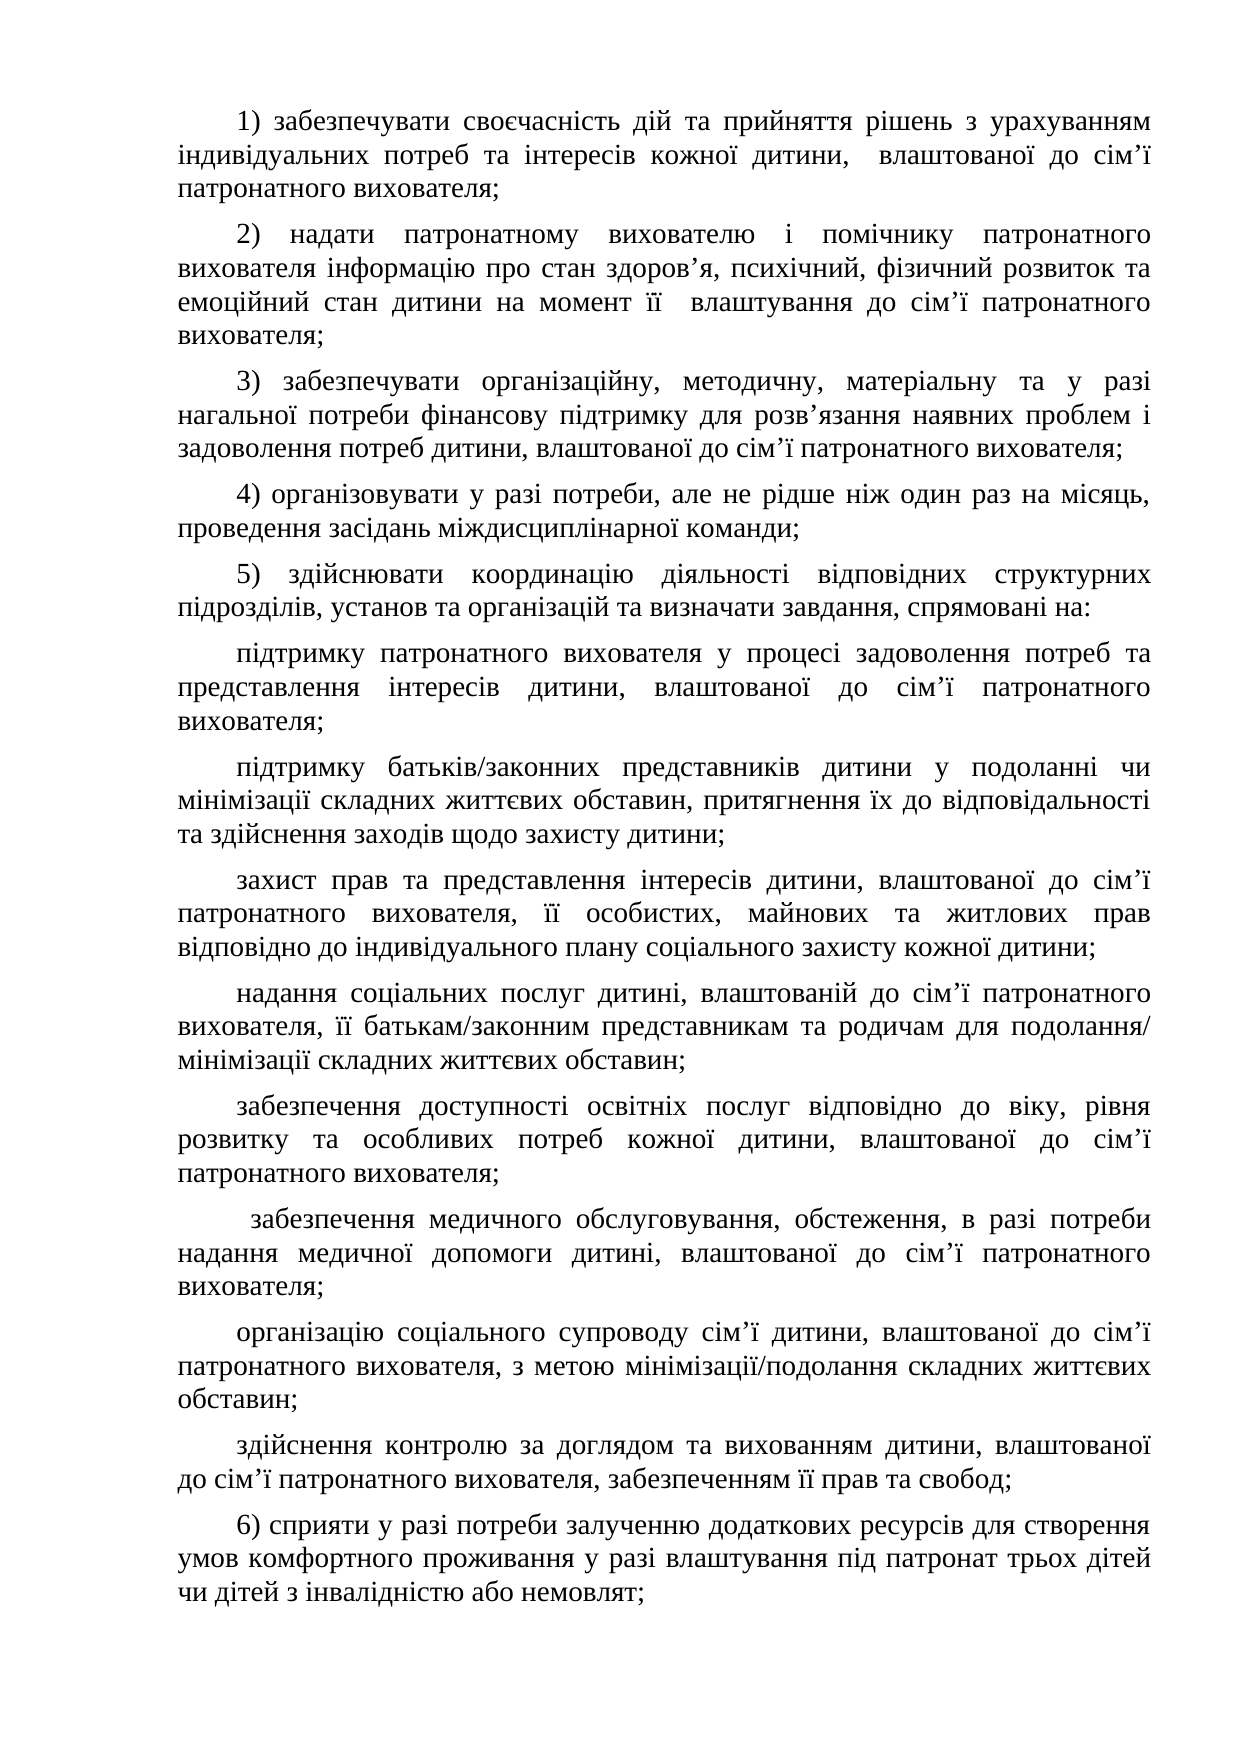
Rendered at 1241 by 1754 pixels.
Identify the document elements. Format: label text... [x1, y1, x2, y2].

text 6) сприяти у разі потреби залученню додаткових ресурсів для створення умов комфортного проживання у разі влаштування під патронат трьох дітей чи дітей з інвалідністю або немовлят; [177, 1507, 1152, 1608]
text здійснення контролю за доглядом та вихованням дитини, влаштованої до сім’ї патронатного вихователя, забезпеченням її прав та свобод; [177, 1427, 1152, 1494]
text 1) забезпечувати своєчасність дій та прийняття рішень з урахуванням індивідуальних потреб та інтересів кожної дитини, влаштованої до сім’ї патронатного вихователя; [177, 103, 1152, 204]
text організацію соціального супроводу сім’ї дитини, влаштованої до сім’ї патронатного вихователя, з метою мінімізації/подолання складних життєвих обставин; [177, 1314, 1152, 1415]
text 3) забезпечувати організаційну, методичну, матеріальну та у разі нагальної потреби фінансову підтримку для розв’язання наявних проблем і задоволення потреб дитини, влаштованої до сім’ї патронатного вихователя; [177, 363, 1152, 464]
text надання соціальних послуг дитині, влаштованій до сім’ї патронатного вихователя, її батькам/законним представникам та родичам для подолання/ мінімізації складних життєвих обставин; [177, 975, 1152, 1076]
text підтримку патронатного вихователя у процесі задоволення потреб та представлення інтересів дитини, влаштованої до сім’ї патронатного вихователя; [177, 636, 1152, 736]
text забезпечення доступності освітніх послуг відповідно до віку, рівня розвитку та особливих потреб кожної дитини, влаштованої до сім’ї патронатного вихователя; [177, 1088, 1152, 1189]
text підтримку батьків/законних представників дитини у подоланні чи мінімізації складних життєвих обставин, притягнення їх до відповідальності та здійснення заходів щодо захисту дитини; [177, 749, 1152, 849]
text забезпечення медичного обслуговування, обстеження, в разі потреби надання медичної допомоги дитині, влаштованої до сім’ї патронатного вихователя; [177, 1201, 1152, 1302]
text 4) організовувати у разі потреби, але не рідше ніж один раз на місяць, проведення засідань міждисциплінарної команди; [177, 476, 1152, 543]
text захист прав та представлення інтересів дитини, влаштованої до сім’ї патронатного вихователя, її особистих, майнових та житлових прав відповідно до індивідуального плану соціального захисту кожної дитини; [177, 862, 1152, 962]
text 5) здійснювати координацію діяльності відповідних структурних підрозділів, установ та організацій та визначати завдання, спрямовані на: [177, 556, 1152, 623]
text 2) надати патронатному вихователю і помічнику патронатного вихователя інформацію про стан здоров’я, психічний, фізичний розвиток та емоційний стан дитини на момент її влаштування до сім’ї патронатного вихователя; [177, 217, 1152, 351]
